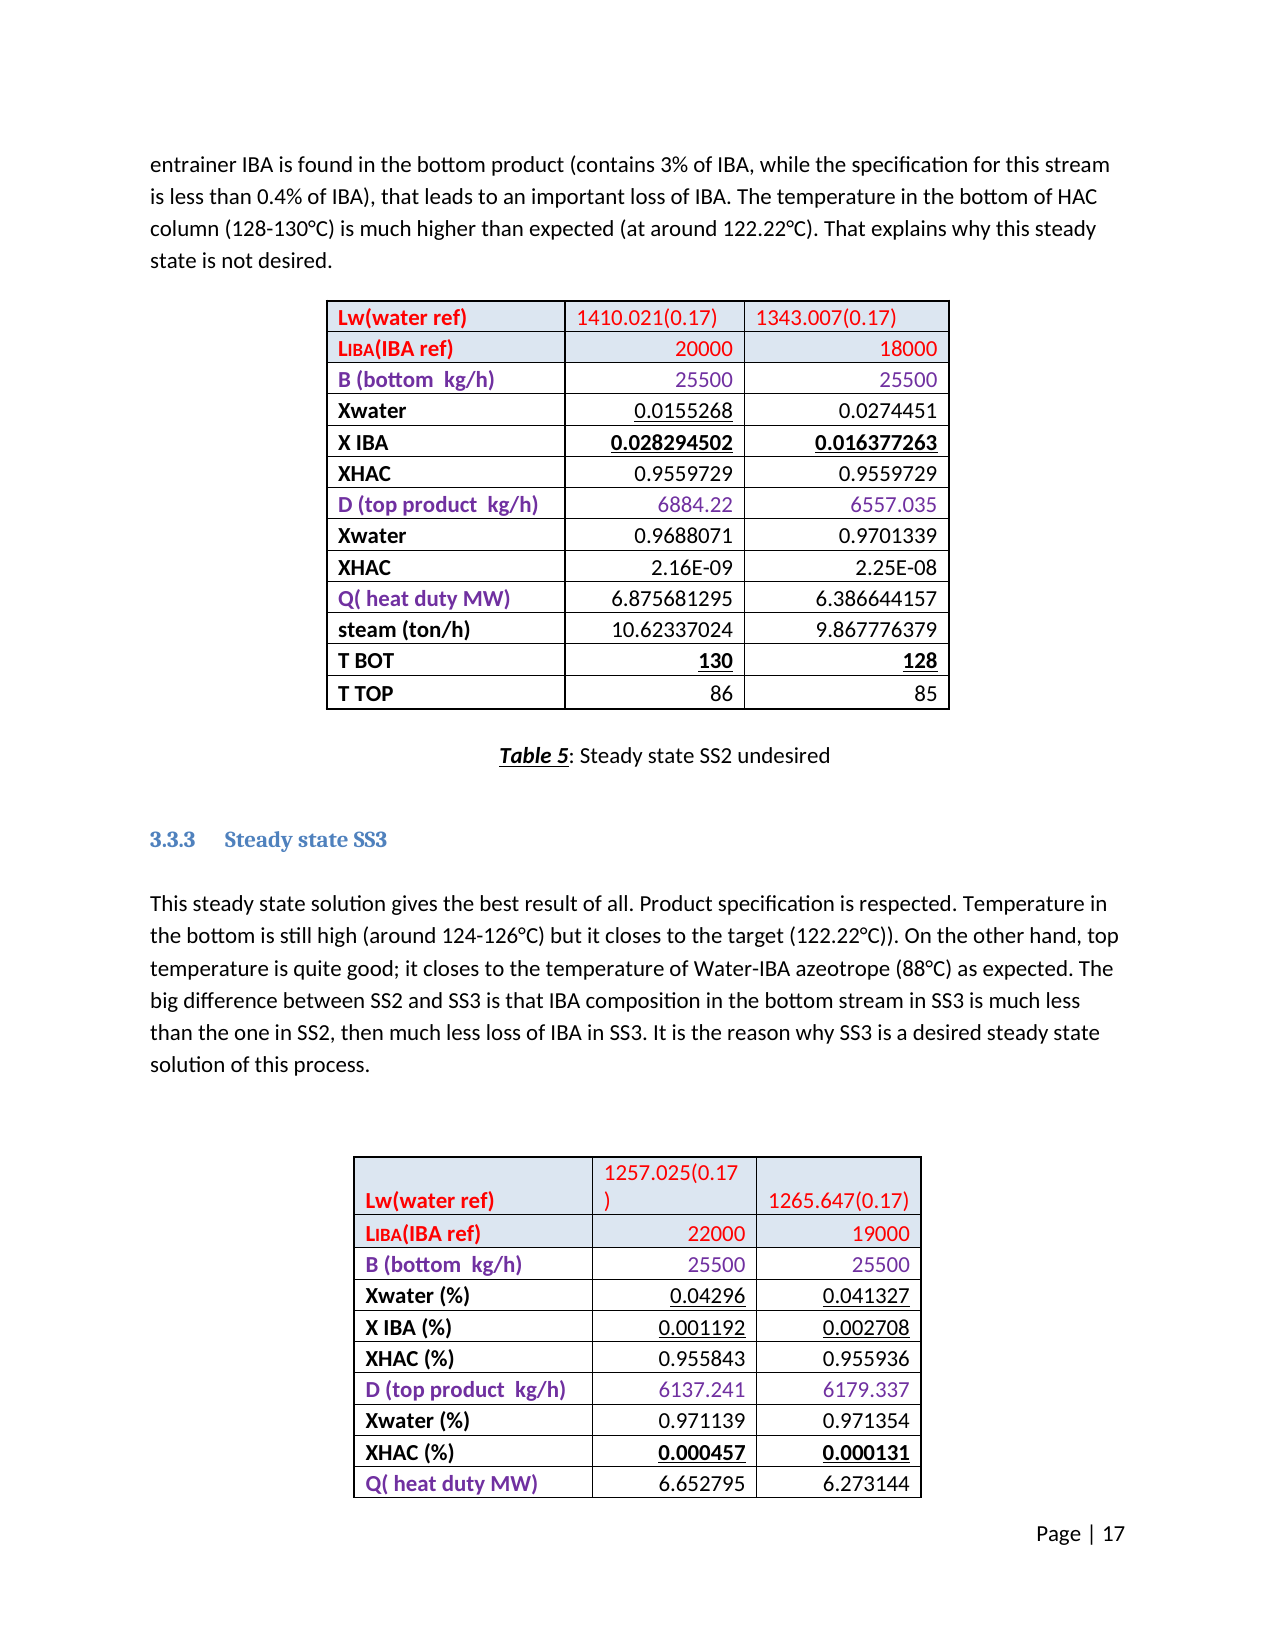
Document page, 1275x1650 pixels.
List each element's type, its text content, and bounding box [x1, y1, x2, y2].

table_cell T BOT [328, 644, 564, 674]
table_cell Xwater (%) [355, 1280, 592, 1310]
table_cell Xwater (%) [355, 1405, 592, 1435]
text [150, 150, 1125, 274]
table_cell 6179.337 [757, 1373, 920, 1403]
table_cell 130 [566, 644, 744, 674]
table_cell 6.386644157 [745, 582, 948, 612]
table_cell XHAC [328, 551, 564, 581]
table_cell Q( heat duty MW) [328, 582, 564, 612]
table_cell XHAC (%) [355, 1436, 592, 1466]
table_cell B (bottom kg/h) [328, 363, 564, 393]
table_header 1265.647(0.17) [757, 1158, 920, 1214]
table_cell 0.9559729 [566, 457, 744, 487]
table_cell 20000 [566, 332, 744, 362]
table_cell 0.002708 [757, 1311, 920, 1341]
table_header Lw(water ref) [328, 302, 564, 331]
table_cell 19000 [757, 1215, 920, 1247]
table_cell 0.955843 [593, 1342, 756, 1372]
table_header 1343.007(0.17) [745, 302, 948, 331]
table_cell 2.16E-09 [566, 551, 744, 581]
table_cell 9.867776379 [745, 613, 948, 643]
table_cell 25500 [757, 1248, 920, 1278]
table_cell X IBA [328, 426, 564, 456]
table_cell 0.0155268 [566, 394, 744, 424]
table_cell XHAC (%) [355, 1342, 592, 1372]
table_cell 0.000131 [757, 1436, 920, 1466]
table_header Lw(water ref) [355, 1158, 592, 1214]
table_cell 0.016377263 [745, 426, 948, 456]
table_cell XHAC [328, 457, 564, 487]
table_header 1410.021(0.17) [566, 302, 744, 331]
table_cell 0.001192 [593, 1311, 756, 1341]
table_cell 128 [745, 644, 948, 674]
table_cell 6.875681295 [566, 582, 744, 612]
table_cell 0.04296 [593, 1280, 756, 1310]
table_cell 18000 [745, 332, 948, 362]
table_cell 10.62337024 [566, 613, 744, 643]
table_cell 6.652795 [593, 1467, 756, 1497]
table_cell LIBA(IBA ref) [355, 1215, 592, 1247]
table_cell 6884.22 [566, 488, 744, 518]
table_cell steam (ton/h) [328, 613, 564, 643]
table_cell 86 [566, 676, 744, 707]
table_cell 0.028294502 [566, 426, 744, 456]
table_cell 0.0274451 [745, 394, 948, 424]
table_cell 2.25E-08 [745, 551, 948, 581]
table_cell 25500 [566, 363, 744, 393]
table_cell 0.000457 [593, 1436, 756, 1466]
table_cell 85 [745, 676, 948, 707]
table_cell 22000 [593, 1215, 756, 1247]
table_cell 0.9701339 [745, 519, 948, 549]
table_cell 0.9688071 [566, 519, 744, 549]
list Table 5: Steady state SS2 undesired [205, 709, 1125, 770]
table_cell 25500 [593, 1248, 756, 1278]
table_cell 0.971139 [593, 1405, 756, 1435]
table_cell 6.273144 [757, 1467, 920, 1497]
table_cell Xwater [328, 394, 564, 424]
table_cell Q( heat duty MW) [355, 1467, 592, 1497]
table_cell B (bottom kg/h) [355, 1248, 592, 1278]
table_cell 0.041327 [757, 1280, 920, 1310]
table_cell 0.971354 [757, 1405, 920, 1435]
table_cell 6557.035 [745, 488, 948, 518]
table_cell D (top product kg/h) [355, 1373, 592, 1403]
table_cell LIBA(IBA ref) [328, 332, 564, 362]
table_cell T TOP [328, 676, 564, 707]
table_cell 6137.241 [593, 1373, 756, 1403]
table_cell 0.955936 [757, 1342, 920, 1372]
text This steady state solution gives the best result of all. Product specification is respected. Temperature in the bottom is still high (around 124-126°C) but it closes to the target (122.22°C)). On the other hand, top temperature is quite good; it closes to the temperature of Water-IBA azeotrope (88°C) as expected. The big difference between SS2 and SS3 is that IBA composition in the bottom stream in SS3 is much less than the one in SS2, then much less loss of IBA in SS3. It is the reason why SS3 is a desired steady state solution of this process. [150, 857, 1125, 1078]
table_cell X IBA (%) [355, 1311, 592, 1341]
table_cell D (top product kg/h) [328, 488, 564, 518]
table_header 1257.025(0.17) [593, 1158, 756, 1214]
table_cell Xwater [328, 519, 564, 549]
subtitle Steady state SS3 [150, 827, 1125, 853]
table_cell 25500 [745, 363, 948, 393]
table_cell 0.9559729 [745, 457, 948, 487]
